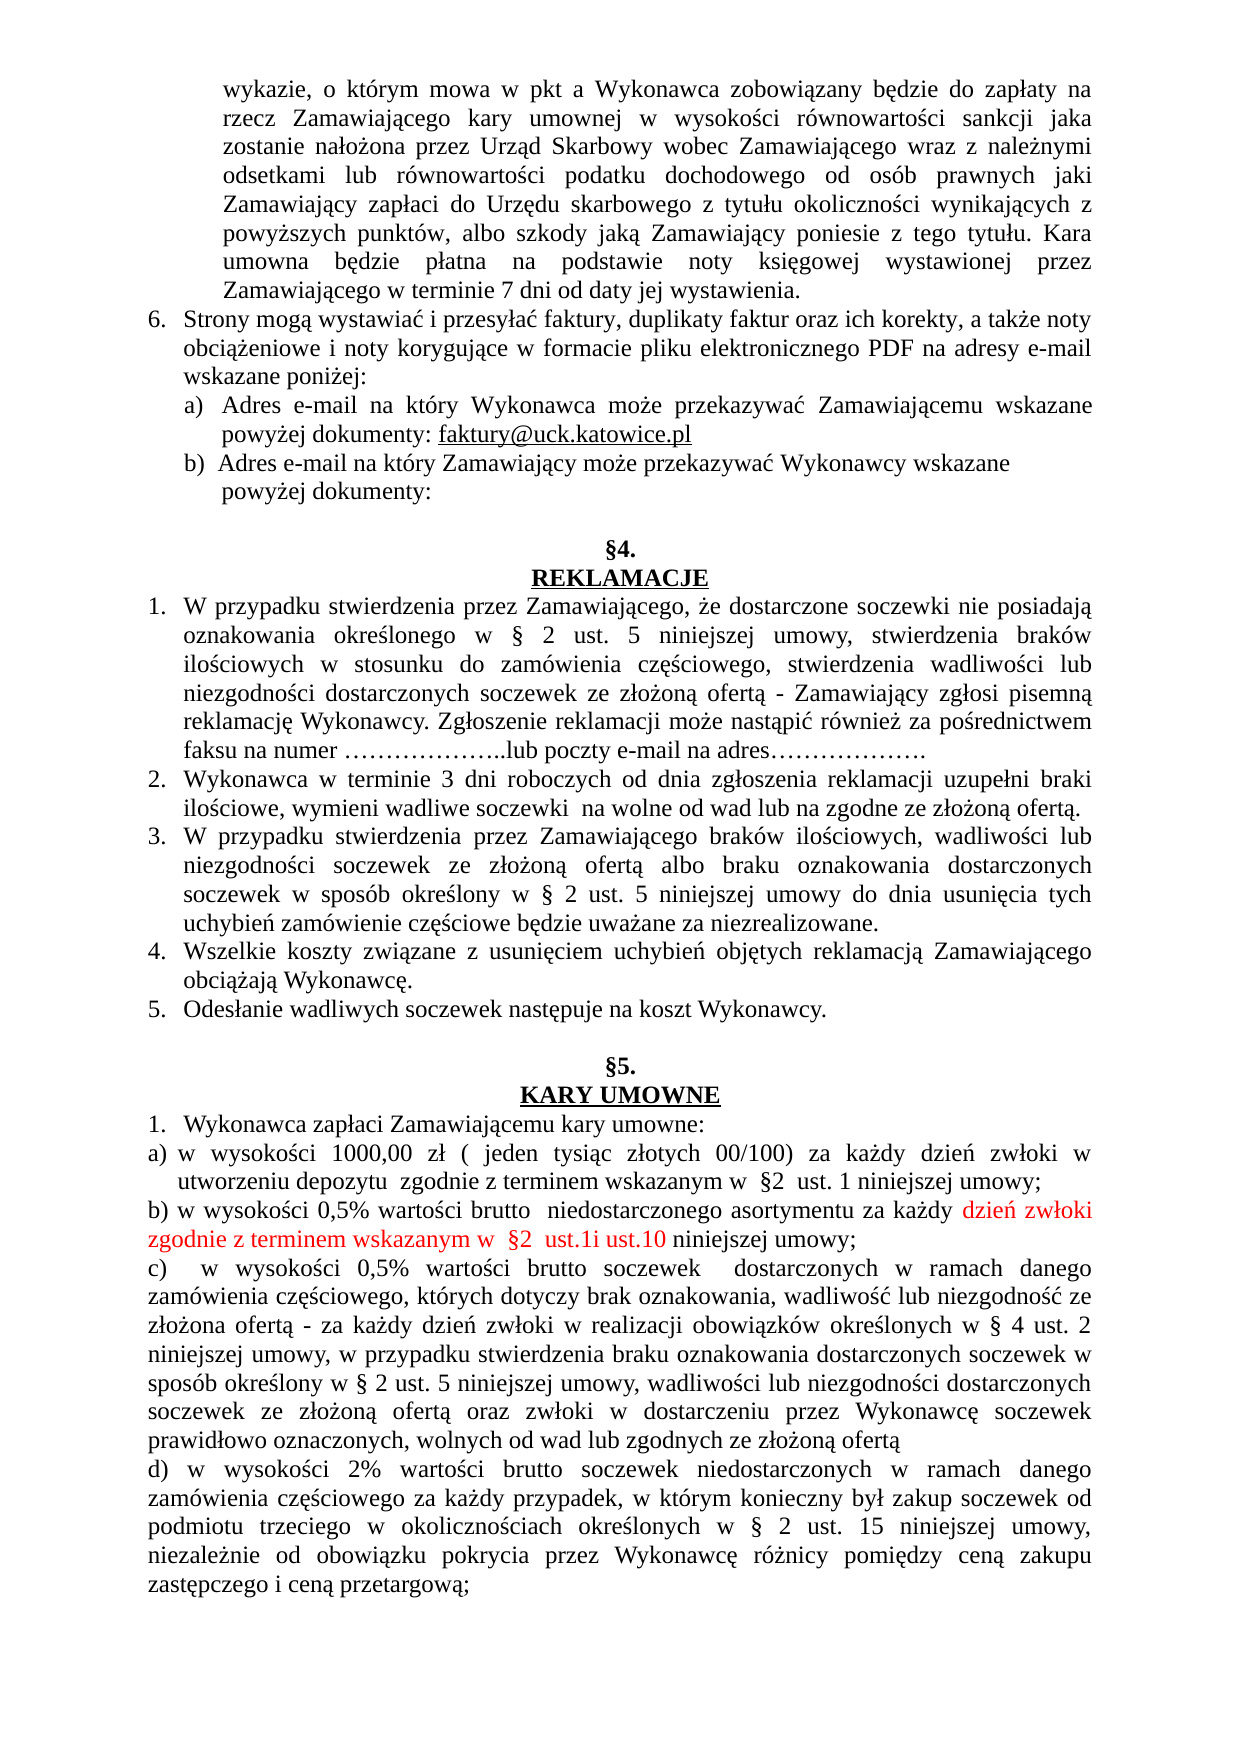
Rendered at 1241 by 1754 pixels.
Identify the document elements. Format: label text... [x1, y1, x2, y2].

text c) w wysokości 0,5% wartości brutto soczewek dostarczonych w ramach danego zamówienia częściowego, których dotyczy brak oznakowania, wadliwość lub niezgodność ze złożona ofertą - za każdy dzień zwłoki w realizacji obowiązków określonych w § 4 ust. 2 niniejszej umowy, w przypadku stwierdzenia braku oznakowania dostarczonych soczewek w sposób określony w § 2 ust. 5 niniejszej umowy, wadliwości lub niezgodności dostarczonych soczewek ze złożoną ofertą oraz zwłoki w dostarczeniu przez Wykonawcę soczewek prawidłowo oznaczonych, wolnych od wad lub zgodnych ze złożoną ofertą [148, 1253, 1093, 1454]
text d) w wysokości 2% wartości brutto soczewek niedostarczonych w ramach danego zamówienia częściowego za każdy przypadek, w którym konieczny był zakup soczewek od podmiotu trzeciego w okolicznościach określonych w § 2 ust. 15 niniejszej umowy, niezależnie od obowiązku pokrycia przez Wykonawcę różnicy pomiędzy ceną zakupu zastępczego i ceną przetargową; [148, 1454, 1093, 1598]
text powyżej dokumenty: [184, 476, 1093, 505]
list Strony mogą wystawiać i przesyłać faktury, duplikaty faktur oraz ich korekty, a także noty obciążeniowe i noty korygujące w formacie pliku elektronicznego PDF na adresy e-mail wskazane poniżej: [148, 304, 1093, 390]
list w wysokości 1000,00 zł ( jeden tysiąc złotych 00/100) za każdy dzień zwłoki w utworzeniu depozytu zgodnie z terminem wskazanym w §2 ust. 1 niniejszej umowy; [148, 1138, 1093, 1195]
list W przypadku stwierdzenia przez Zamawiającego braków ilościowych, wadliwości lub niezgodności soczewek ze złożoną ofertą albo braku oznakowania dostarczonych soczewek w sposób określony w § 2 ust. 5 niniejszej umowy do dnia usunięcia tych uchybień zamówienie częściowe będzie uważane za niezrealizowane. [148, 821, 1093, 936]
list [185, 74, 1093, 304]
text REKLAMACJE [148, 563, 1093, 591]
text §5. [148, 1051, 1093, 1080]
text b) Adres e-mail na który Zamawiający może przekazywać Wykonawcy wskazane [184, 448, 1093, 476]
text b) w wysokości 0,5% wartości brutto niedostarczonego asortymentu za każdy dzień zwłoki zgodnie z terminem wskazanym w §2 ust.1i ust.10 niniejszej umowy; [148, 1195, 1093, 1253]
list Wykonawca zapłaci Zamawiającemu kary umowne: [148, 1109, 1093, 1138]
list W przypadku stwierdzenia przez Zamawiającego, że dostarczone soczewki nie posiadają oznakowania określonego w § 2 ust. 5 niniejszej umowy, stwierdzenia braków ilościowych w stosunku do zamówienia częściowego, stwierdzenia wadliwości lub niezgodności dostarczonych soczewek ze złożoną ofertą - Zamawiający zgłosi pisemną reklamację Wykonawcy. Zgłoszenie reklamacji może nastąpić również za pośrednictwem faksu na numer ………………..lub poczty e-mail na adres………………. [148, 591, 1093, 764]
list Wykonawca w terminie 3 dni roboczych od dnia zgłoszenia reklamacji uzupełni braki ilościowe, wymieni wadliwe soczewki na wolne od wad lub na zgodne ze złożoną ofertą. [148, 764, 1093, 821]
text KARY UMOWNE [148, 1080, 1093, 1109]
text §4. [148, 534, 1093, 563]
list Adres e-mail na który Wykonawca może przekazywać Zamawiającemu wskazane powyżej dokumenty: faktury@uck.katowice.pl [184, 390, 1093, 448]
list Odesłanie wadliwych soczewek następuje na koszt Wykonawcy. [148, 994, 1093, 1023]
list Wszelkie koszty związane z usunięciem uchybień objętych reklamacją Zamawiającego obciążają Wykonawcę. [148, 936, 1093, 994]
